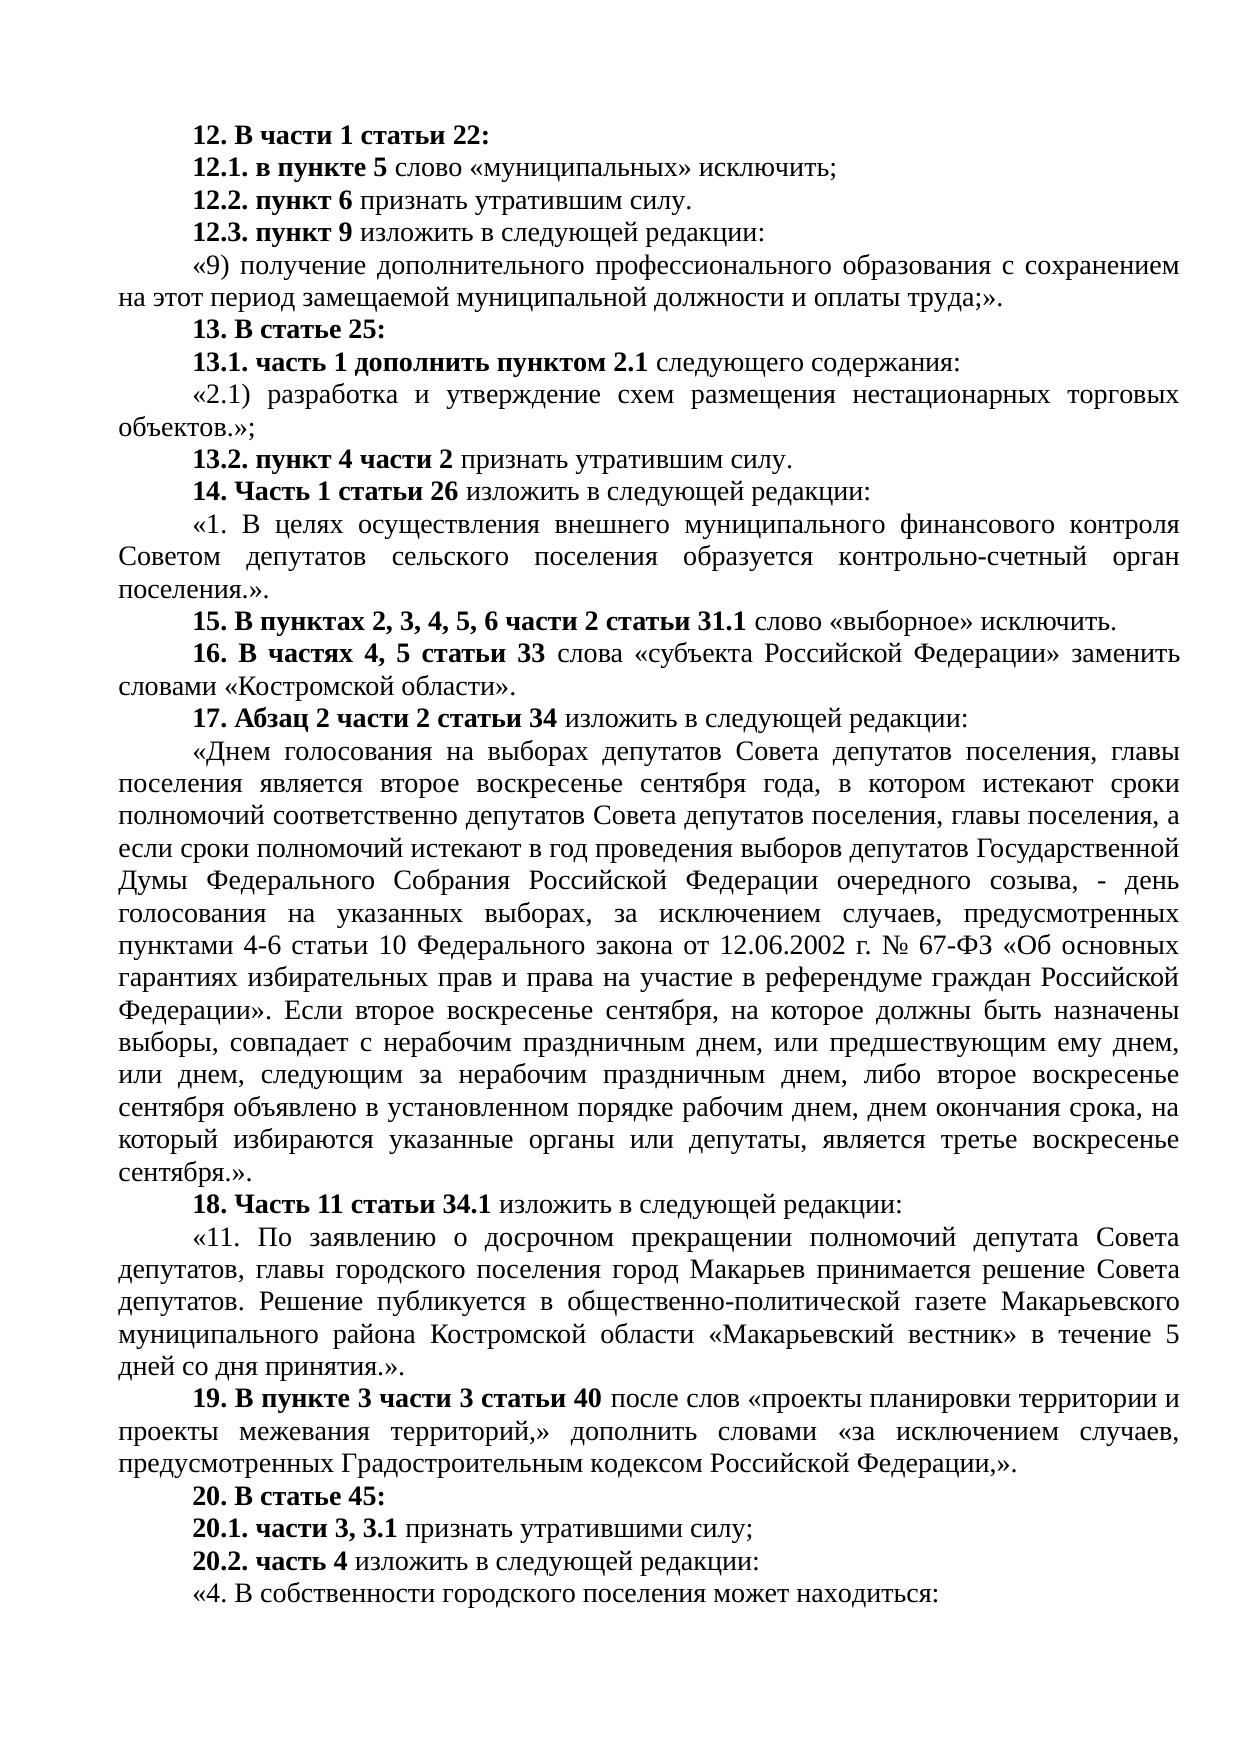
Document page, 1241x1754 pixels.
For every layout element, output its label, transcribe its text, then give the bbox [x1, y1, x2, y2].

text 17. Абзац 2 части 2 статьи 34 изложить в следующей редакции: [118, 701, 1181, 734]
text 13.1. часть 1 дополнить пунктом 2.1 следующего содержания: [118, 345, 1181, 377]
text «11. По заявлению о досрочном прекращении полномочий депутата Совета депутатов, главы городского поселения город Макарьев принимается решение Совета депутатов. Решение публикуется в общественно-политической газете Макарьевского муниципального района Костромской области «Макарьевский вестник» в течение 5 дней со дня принятия.». [118, 1219, 1181, 1382]
text «2.1) разработка и утверждение схем размещения нестационарных торговых объектов.»; [118, 377, 1181, 442]
text 18. Часть 11 статьи 34.1 изложить в следующей редакции: [118, 1187, 1181, 1219]
text «4. В собственности городского поселения может находиться: [118, 1576, 1181, 1608]
text «Днем голосования на выборах депутатов Совета депутатов поселения, главы поселения является второе воскресенье сентября года, в котором истекают сроки полномочий соответственно депутатов Совета депутатов поселения, главы поселения, а если сроки полномочий истекают в год проведения выборов депутатов Государственной Думы Федерального Собрания Российской Федерации очередного созыва, - день голосования на указанных выборах, за исключением случаев, предусмотренных пунктами 4-6 статьи 10 Федерального закона от 12.06.2002 г. № 67-ФЗ «Об основных гарантиях избирательных прав и права на участие в референдуме граждан Российской Федерации». Если второе воскресенье сентября, на которое должны быть назначены выборы, совпадает с нерабочим праздничным днем, или предшествующим ему днем, или днем, следующим за нерабочим праздничным днем, либо второе воскресенье сентября объявлено в установленном порядке рабочим днем, днем окончания срока, на который избираются указанные органы или депутаты, является третье воскресенье сентября.». [118, 734, 1181, 1187]
text 15. В пунктах 2, 3, 4, 5, 6 части 2 статьи 31.1 слово «выборное» исключить. [118, 604, 1181, 636]
text 14. Часть 1 статьи 26 изложить в следующей редакции: [118, 474, 1181, 507]
text 20.1. части 3, 3.1 признать утратившими силу; [118, 1511, 1181, 1543]
text 13.2. пункт 4 части 2 признать утратившим силу. [118, 442, 1181, 474]
text «1. В целях осуществления внешнего муниципального финансового контроля Советом депутатов сельского поселения образуется контрольно-счетный орган поселения.». [118, 507, 1181, 604]
text 12.3. пункт 9 изложить в следующей редакции: [118, 215, 1181, 248]
text 20. В статье 45: [118, 1479, 1181, 1511]
text 13. В статье 25: [118, 312, 1181, 345]
text 12.2. пункт 6 признать утратившим силу. [118, 183, 1181, 215]
text 19. В пункте 3 части 3 статьи 40 после слов «проекты планировки территории и проекты межевания территорий,» дополнить словами «за исключением случаев, предусмотренных Градостроительным кодексом Российской Федерации,». [118, 1382, 1181, 1479]
text 12.1. в пункте 5 слово «муниципальных» исключить; [118, 151, 1181, 183]
text 12. В части 1 статьи 22: [118, 118, 1181, 151]
text «9) получение дополнительного профессионального образования с сохранением на этот период замещаемой муниципальной должности и оплаты труда;». [118, 248, 1181, 312]
text 20.2. часть 4 изложить в следующей редакции: [118, 1543, 1181, 1576]
text 16. В частях 4, 5 статьи 33 слова «субъекта Российской Федерации» заменить словами «Костромской области». [118, 636, 1181, 701]
